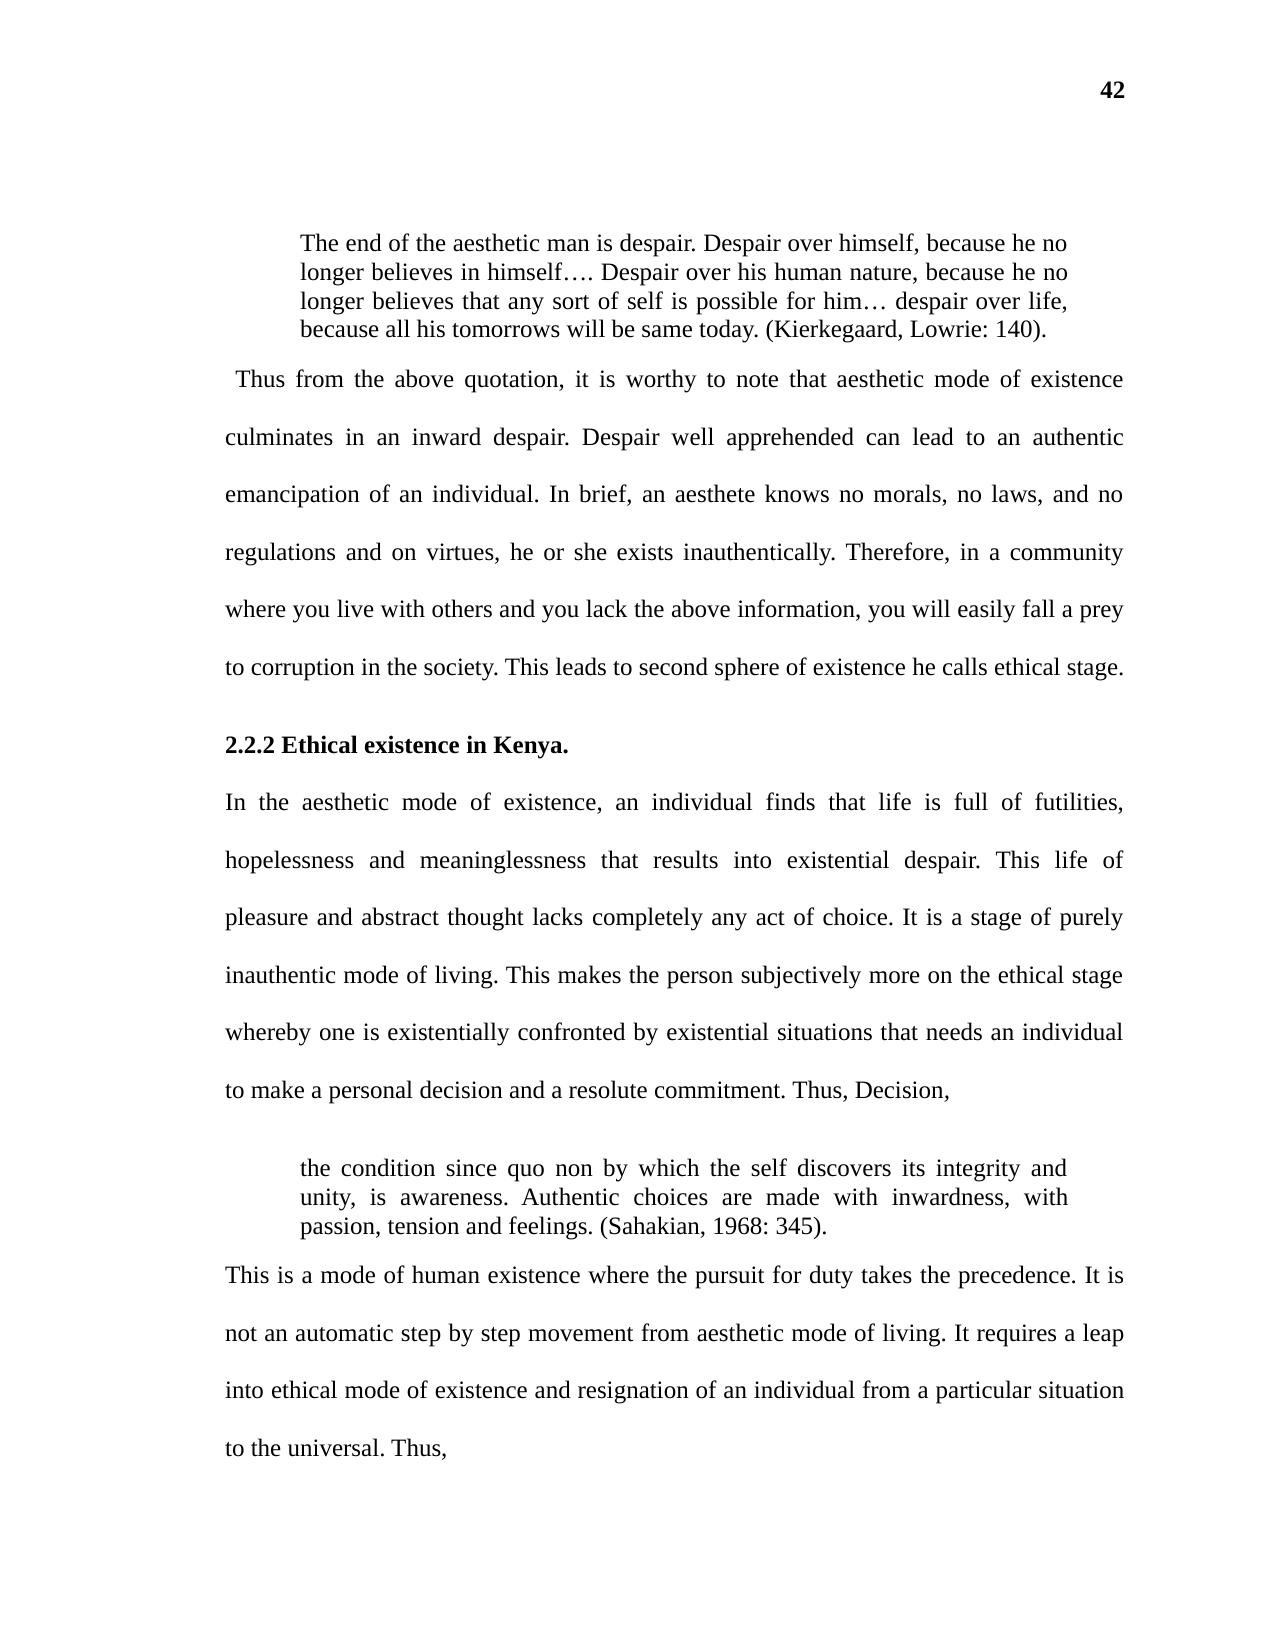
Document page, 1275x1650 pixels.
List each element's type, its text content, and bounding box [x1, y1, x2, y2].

text This is a mode of human existence where the pursuit for duty takes the precedence. It is not an automatic step by step movement from aesthetic mode of living. It requires a leap into ethical mode of existence and resignation of an individual from a particular situation to the universal. Thus, [225, 1260, 1125, 1462]
text The end of the aesthetic man is despair. Despair over himself, because he no longer believes in himself…. Despair over his human nature, because he no longer believes that any sort of self is possible for him… despair over life, because all his tomorrows will be same today. (Kierkegaard, Lowrie: 140). [300, 228, 1069, 343]
subtitle 2.2.2 Ethical existence in Kenya. [225, 730, 1125, 759]
text In the aesthetic mode of existence, an individual finds that life is full of futilities, hopelessness and meaninglessness that results into existential despair. This life of pleasure and abstract thought lacks completely any act of choice. It is a stage of purely inauthentic mode of living. This makes the person subjectively more on the ethical stage whereby one is existentially confronted by existential situations that needs an individual to make a personal decision and a resolute commitment. Thus, Decision, [225, 787, 1125, 1104]
text the condition since quo non by which the self discovers its integrity and unity, is awareness. Authentic choices are made with inwardness, with passion, tension and feelings. (Sahakian, 1968: 345). [300, 1153, 1069, 1239]
text Thus from the above quotation, it is worthy to note that aesthetic mode of existence culminates in an inward despair. Despair well apprehended can lead to an authentic emancipation of an individual. In brief, an aesthete knows no morals, no laws, and no regulations and on virtues, he or she exists inauthentically. Therefore, in a community where you live with others and you lack the above information, you will easily fall a prey to corruption in the society. This leads to second sphere of existence he calls ethical stage. [225, 364, 1125, 680]
